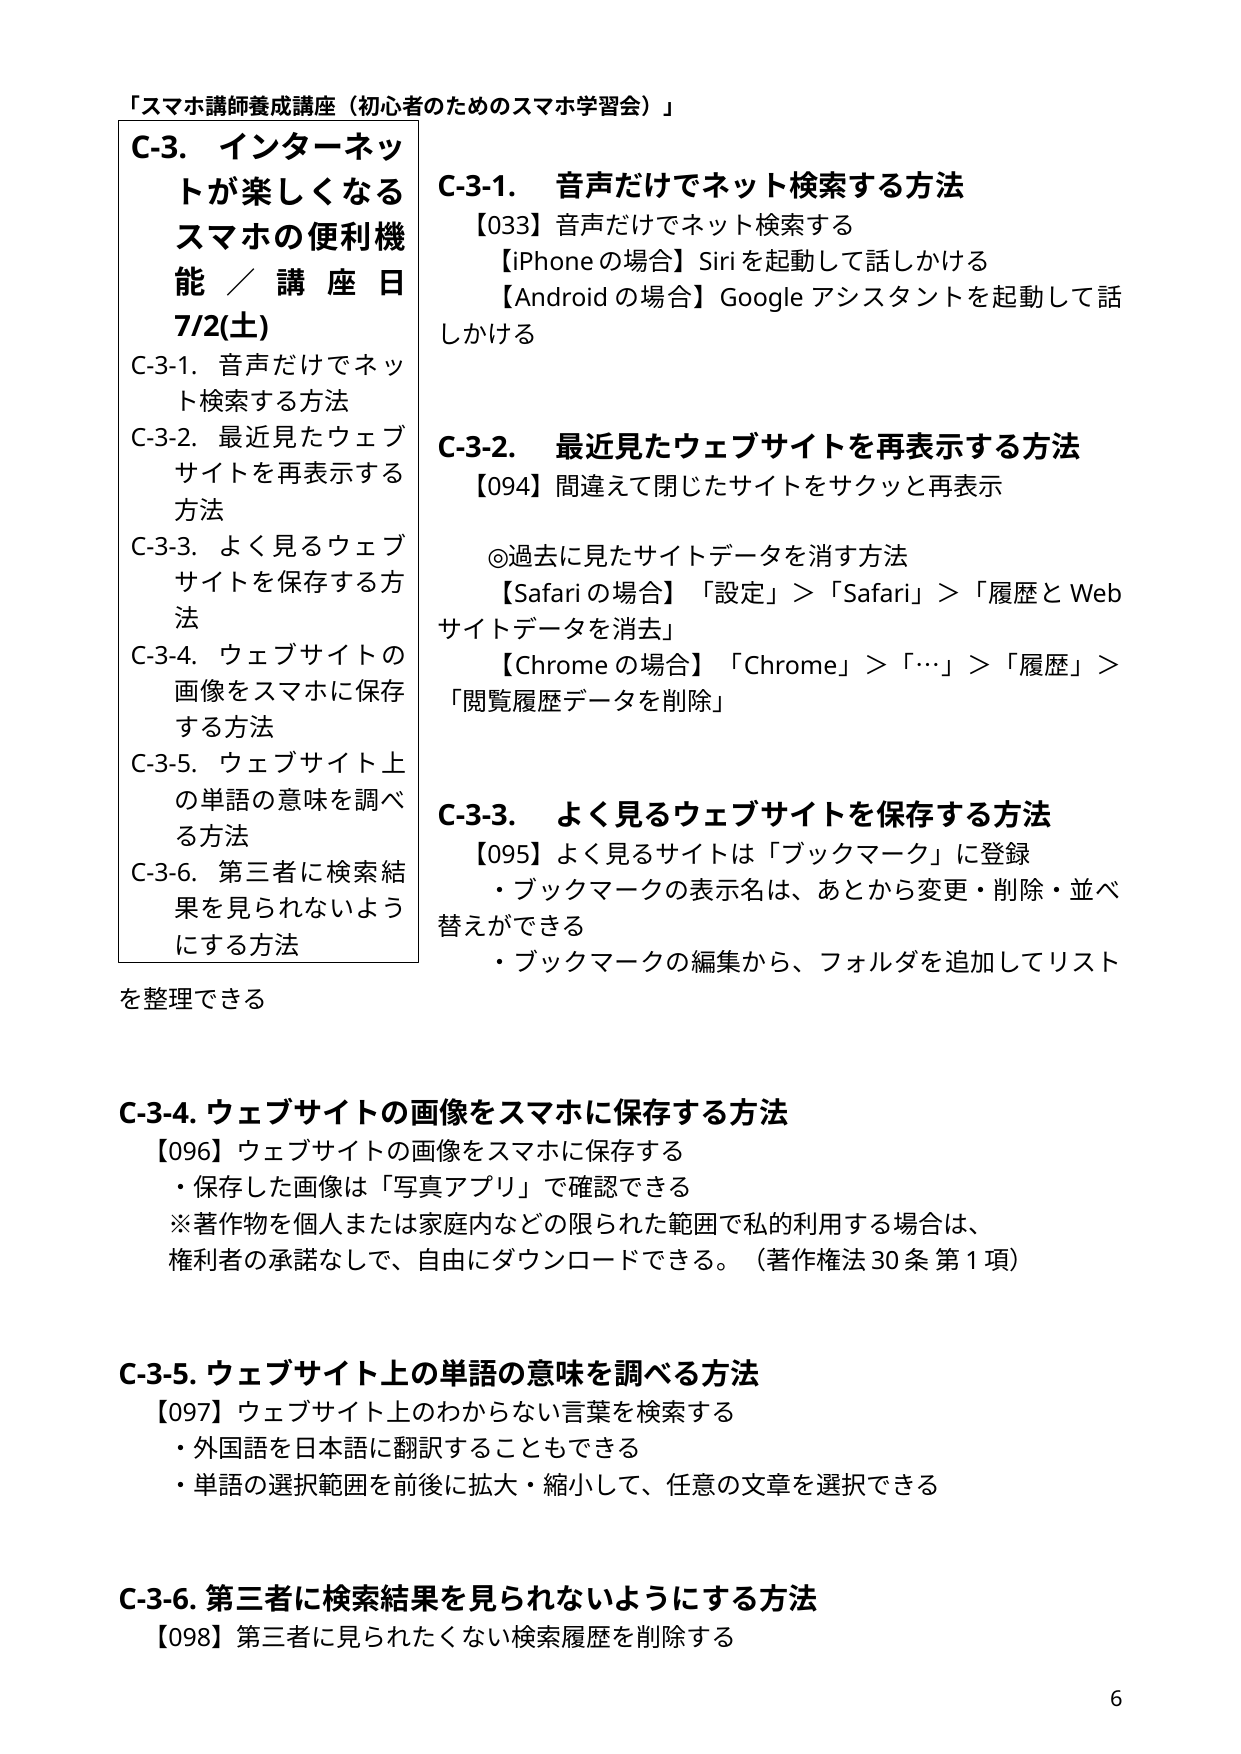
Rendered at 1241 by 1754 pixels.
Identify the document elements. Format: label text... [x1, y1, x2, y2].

text 【Chromeの場合】「Chrome」＞「…」＞「履歴」＞「閲覧履歴データを削除」 [419, 646, 1122, 718]
list 最近見たウェブサイトを再表示する方法 [119, 424, 418, 466]
text 【094】間違えて閉じたサイトをサクッと再表示 [419, 466, 1122, 503]
text ・単語の選択範囲を前後に拡大・縮小して、任意の文章を選択できる [118, 1465, 1122, 1501]
text ・保存した画像は「写真アプリ」で確認できる [118, 1168, 1122, 1204]
text 【097】ウェブサイト上のわからない言葉を検索する [118, 1393, 1122, 1429]
text ・ブックマークの表示名は、あとから変更・削除・並べ替えができる [419, 870, 1122, 943]
list ウェブサイト上の単語の意味を調べる方法 [118, 1350, 1122, 1393]
list よく見るウェブサイトを保存する方法 [119, 792, 418, 834]
list よく見るウェブサイトを保存する方法 [419, 792, 1122, 834]
text ・ブックマークの編集から、フォルダを追加してリストを整理できる [118, 943, 1122, 1015]
text 【033】音声だけでネット検索する [419, 205, 1122, 242]
list 音声だけでネット検索する方法 [419, 163, 1122, 205]
list 第三者に検索結果を見られないようにする方法 [118, 1575, 1122, 1618]
text 【Safariの場合】「設定」＞「Safari」＞「履歴とWebサイトデータを消去」 [419, 573, 1122, 646]
text 【098】第三者に見られたくない検索履歴を削除する [118, 1618, 1122, 1654]
text 【096】ウェブサイトの画像をスマホに保存する [118, 1132, 1122, 1168]
list 最近見たウェブサイトを再表示する方法 [419, 424, 1122, 466]
list ウェブサイトの画像をスマホに保存する方法 [118, 1089, 1122, 1132]
text 【095】よく見るサイトは「ブックマーク」に登録 [419, 834, 1122, 870]
text ◎過去に見たサイトデータを消す方法 [119, 537, 418, 573]
list 音声だけでネット検索する方法 [119, 163, 418, 205]
text ※著作物を個人または家庭内などの限られた範囲で私的利用する場合は、 [118, 1204, 1122, 1240]
text 【033】音声だけでネット検索する [119, 205, 418, 242]
text 【iPhoneの場合】Siriを起動して話しかける [119, 242, 418, 278]
text 【Safariの場合】「設定」＞「Safari」＞「履歴とWebサイトデータを消去」 [119, 573, 418, 646]
text 【094】間違えて閉じたサイトをサクッと再表示 [119, 466, 418, 503]
text 権利者の承諾なしで、自由にダウンロードできる。（著作権法30条 第1項） [118, 1240, 1122, 1277]
text 【iPhoneの場合】Siriを起動して話しかける [419, 242, 1122, 278]
text 【095】よく見るサイトは「ブックマーク」に登録 [119, 834, 418, 870]
text 【Chromeの場合】「Chrome」＞「…」＞「履歴」＞「閲覧履歴データを削除」 [119, 646, 418, 718]
text ◎過去に見たサイトデータを消す方法 [419, 537, 1122, 573]
text ・ブックマークの表示名は、あとから変更・削除・並べ替えができる [119, 870, 418, 943]
text 【Androidの場合】Googleアシスタントを起動して話しかける [419, 278, 1122, 350]
text ・外国語を日本語に翻訳することもできる [118, 1429, 1122, 1465]
text 【Androidの場合】Googleアシスタントを起動して話しかける [119, 278, 418, 350]
